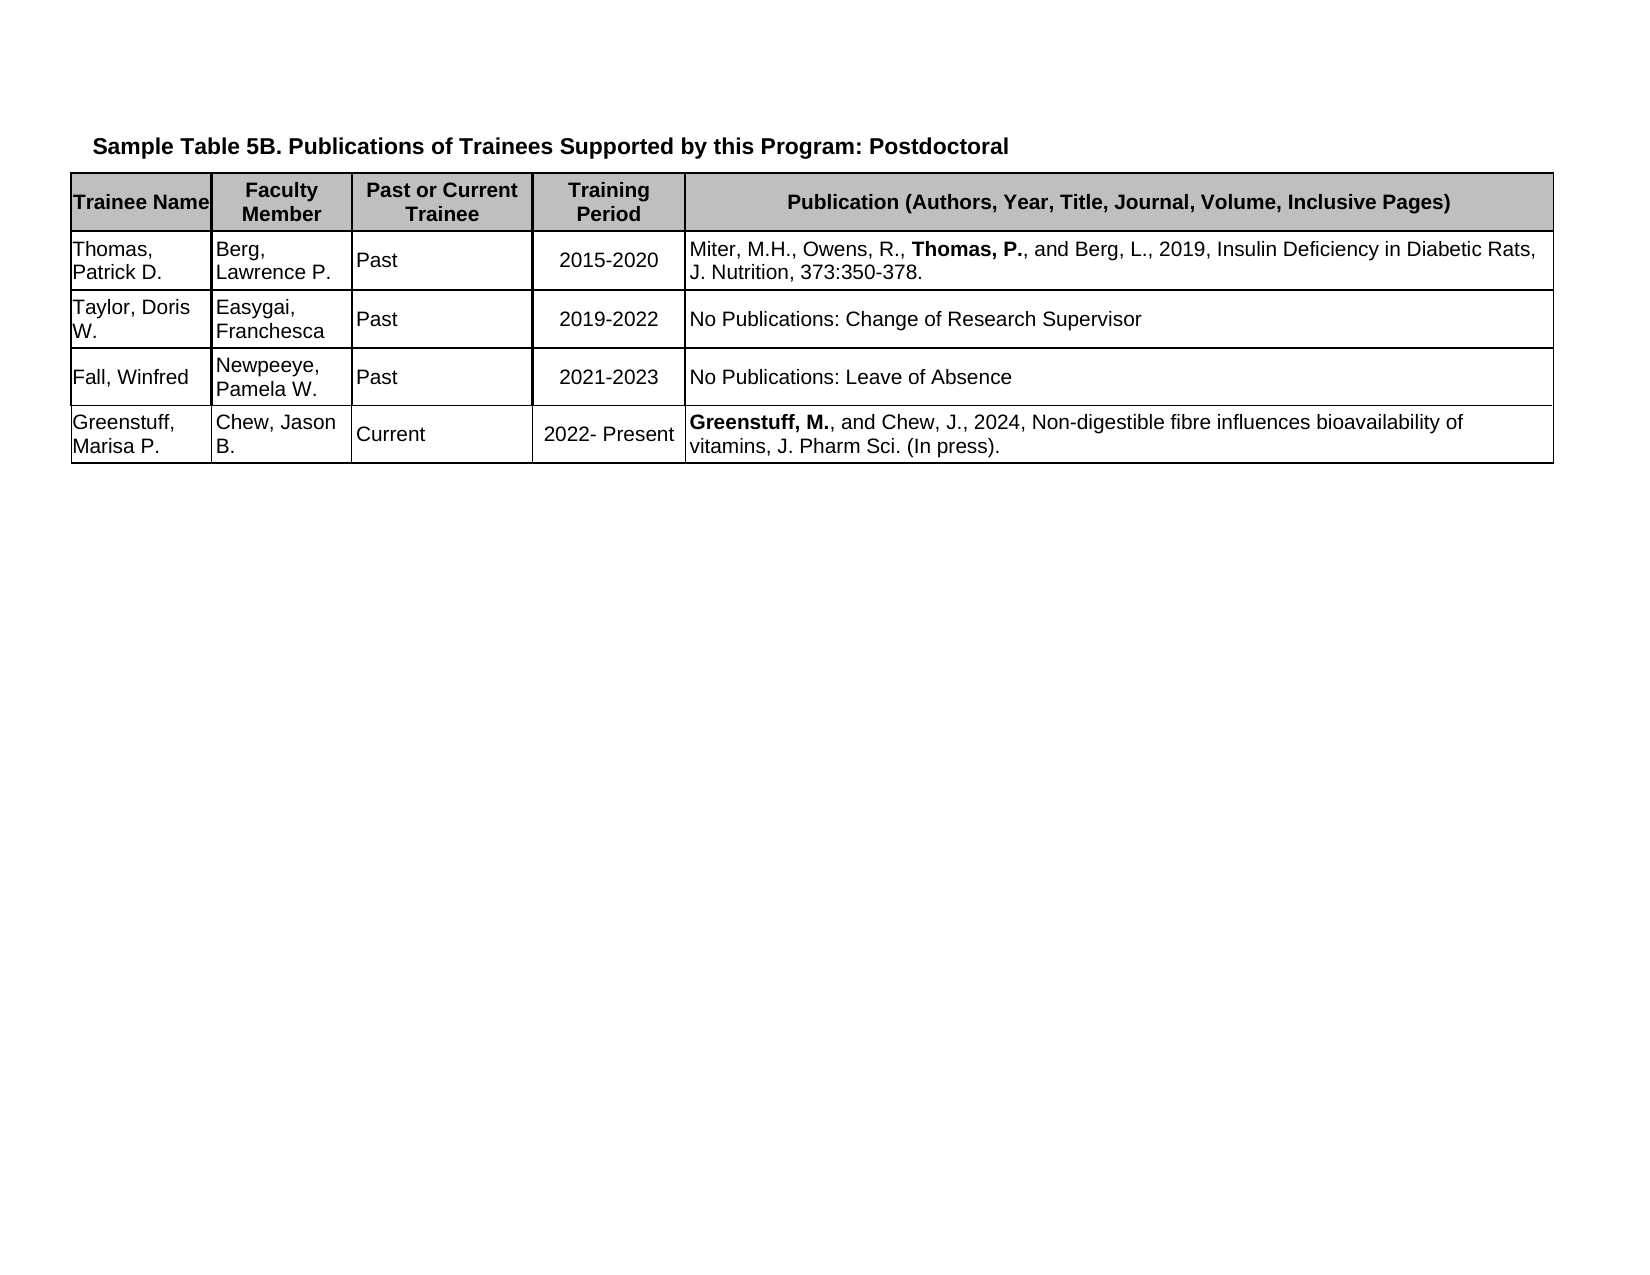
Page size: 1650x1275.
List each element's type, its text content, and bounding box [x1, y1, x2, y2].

table_cell Easygai, Franchesca [213, 291, 351, 347]
table_cell Thomas, Patrick D. [72, 232, 210, 288]
table_cell No Publications: Leave of Absence [686, 349, 1553, 405]
table_cell Greenstuff, M., and Chew, J., 2024, Non-digestible fibre influences bioavailability of vitamins, J. Pharm Sci. (In press). [686, 405, 1553, 462]
table_header Faculty Member [213, 174, 351, 230]
table_cell 2015-2020 [534, 232, 684, 288]
table_header Training Period [534, 174, 684, 230]
table_cell 2019-2022 [534, 291, 684, 347]
subtitle Sample Table 5B. Publications of Trainees Supported by this Program: Postdoctoral [92, 133, 1598, 160]
table_cell Miter, M.H., Owens, R., Thomas, P., and Berg, L., 2019, Insulin Deficiency in Diabetic Rats, J. Nutrition, 373:350-378. [686, 232, 1553, 288]
table_cell Greenstuff, Marisa P. [72, 406, 211, 462]
table_cell 2022- Present [533, 406, 685, 462]
table_cell Past [353, 232, 531, 288]
table_cell Taylor, Doris W. [72, 291, 210, 347]
table_cell 2021-2023 [534, 349, 684, 405]
table_cell Past [353, 349, 531, 405]
table_cell Current [352, 406, 532, 462]
table_cell Past [353, 291, 531, 347]
table_cell Chew, Jason B. [212, 406, 351, 462]
table_cell No Publications: Change of Research Supervisor [686, 291, 1553, 347]
table_cell Berg, Lawrence P. [213, 232, 351, 288]
table_cell Newpeeye, Pamela W. [213, 349, 351, 405]
table_cell Fall, Winfred [72, 349, 210, 405]
table_header Past or Current Trainee [353, 174, 531, 230]
table_header Trainee Name [72, 174, 210, 230]
table_header Publication (Authors, Year, Title, Journal, Volume, Inclusive Pages) [686, 174, 1553, 230]
